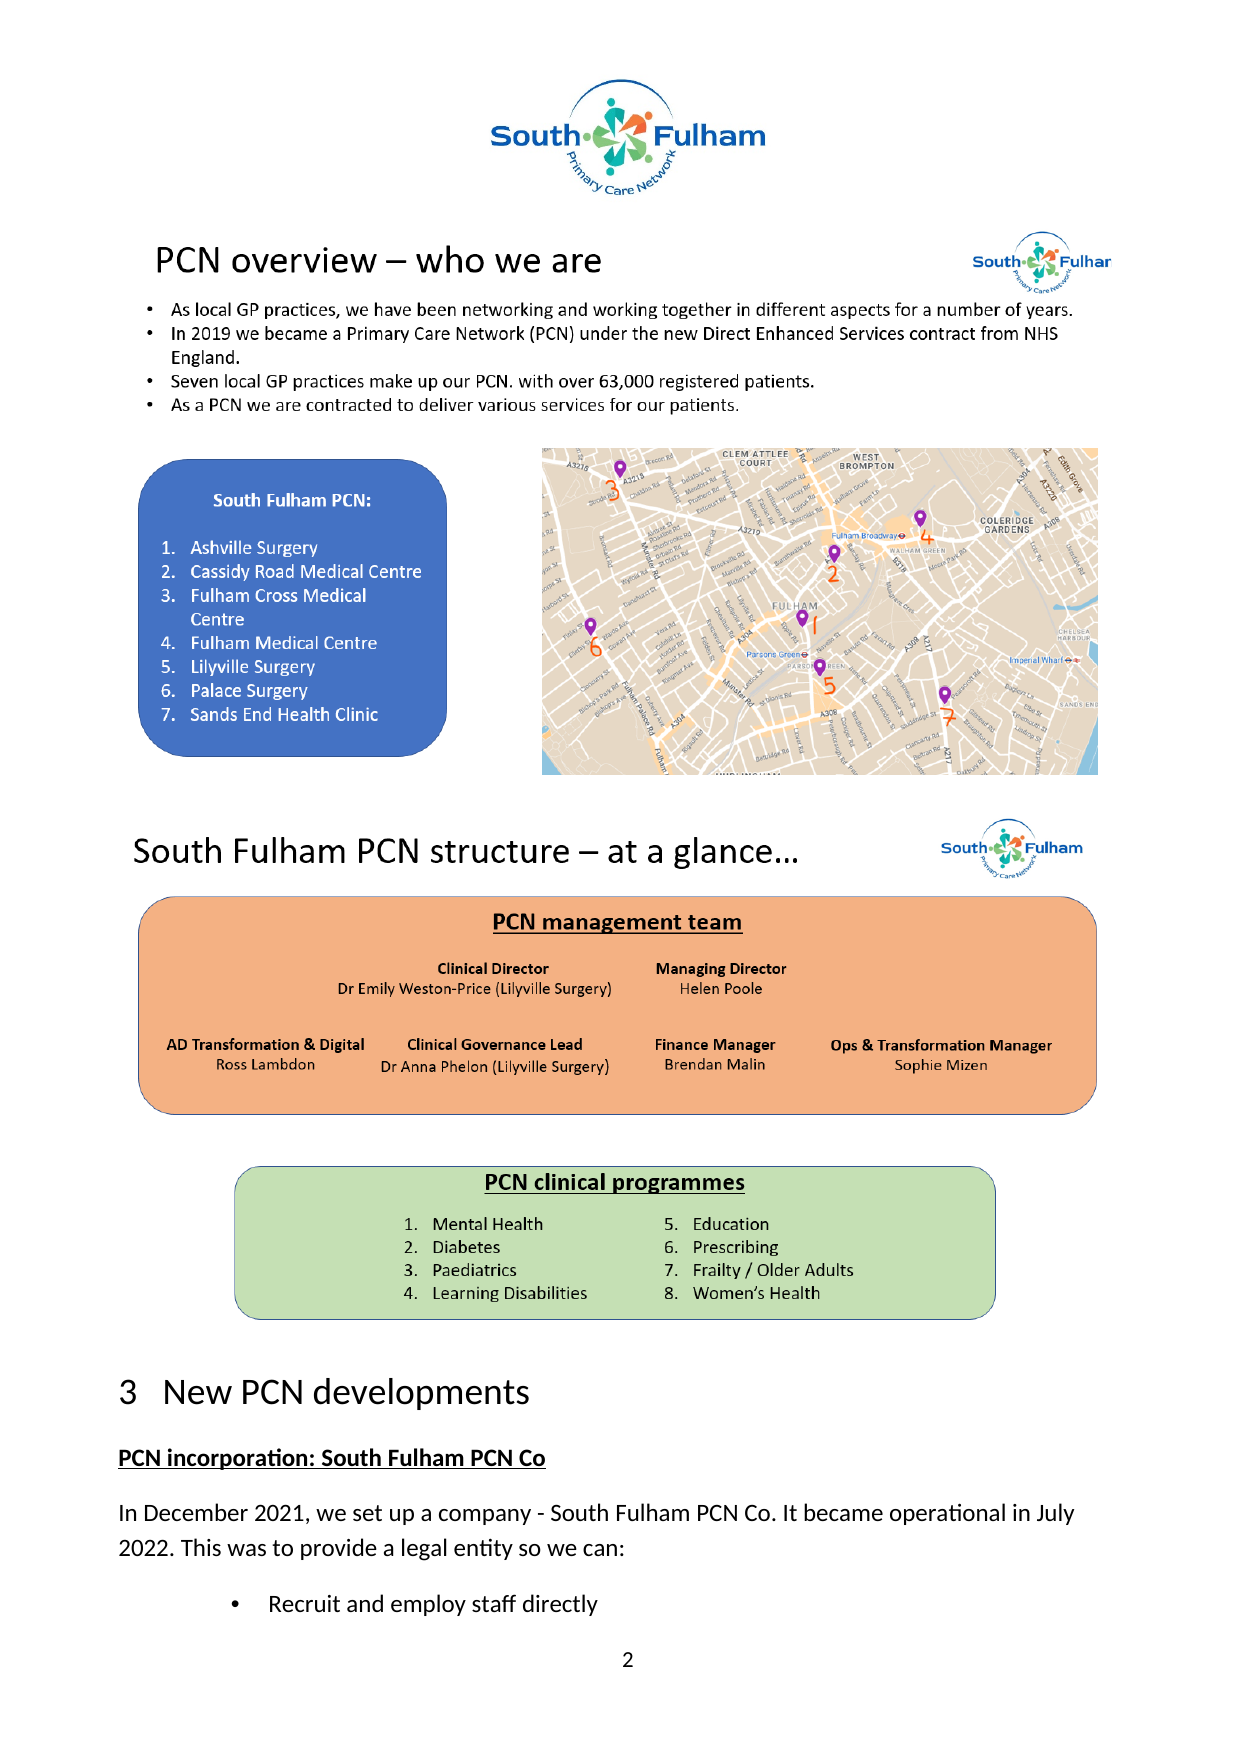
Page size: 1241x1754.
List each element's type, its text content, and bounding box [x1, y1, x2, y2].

text PCN incorporation: South Fulham PCN Co [118, 1442, 1137, 1472]
list Recruit and employ staff directly [231, 1588, 1137, 1619]
text 3 New PCN developments [118, 1368, 1137, 1414]
text In December 2021, we set up a company - South Fulham PCN Co. It became operational in July 2022. This was to provide a legal entity so we can: [118, 1498, 1137, 1563]
picture [118, 44, 1112, 775]
picture [118, 799, 1113, 1344]
